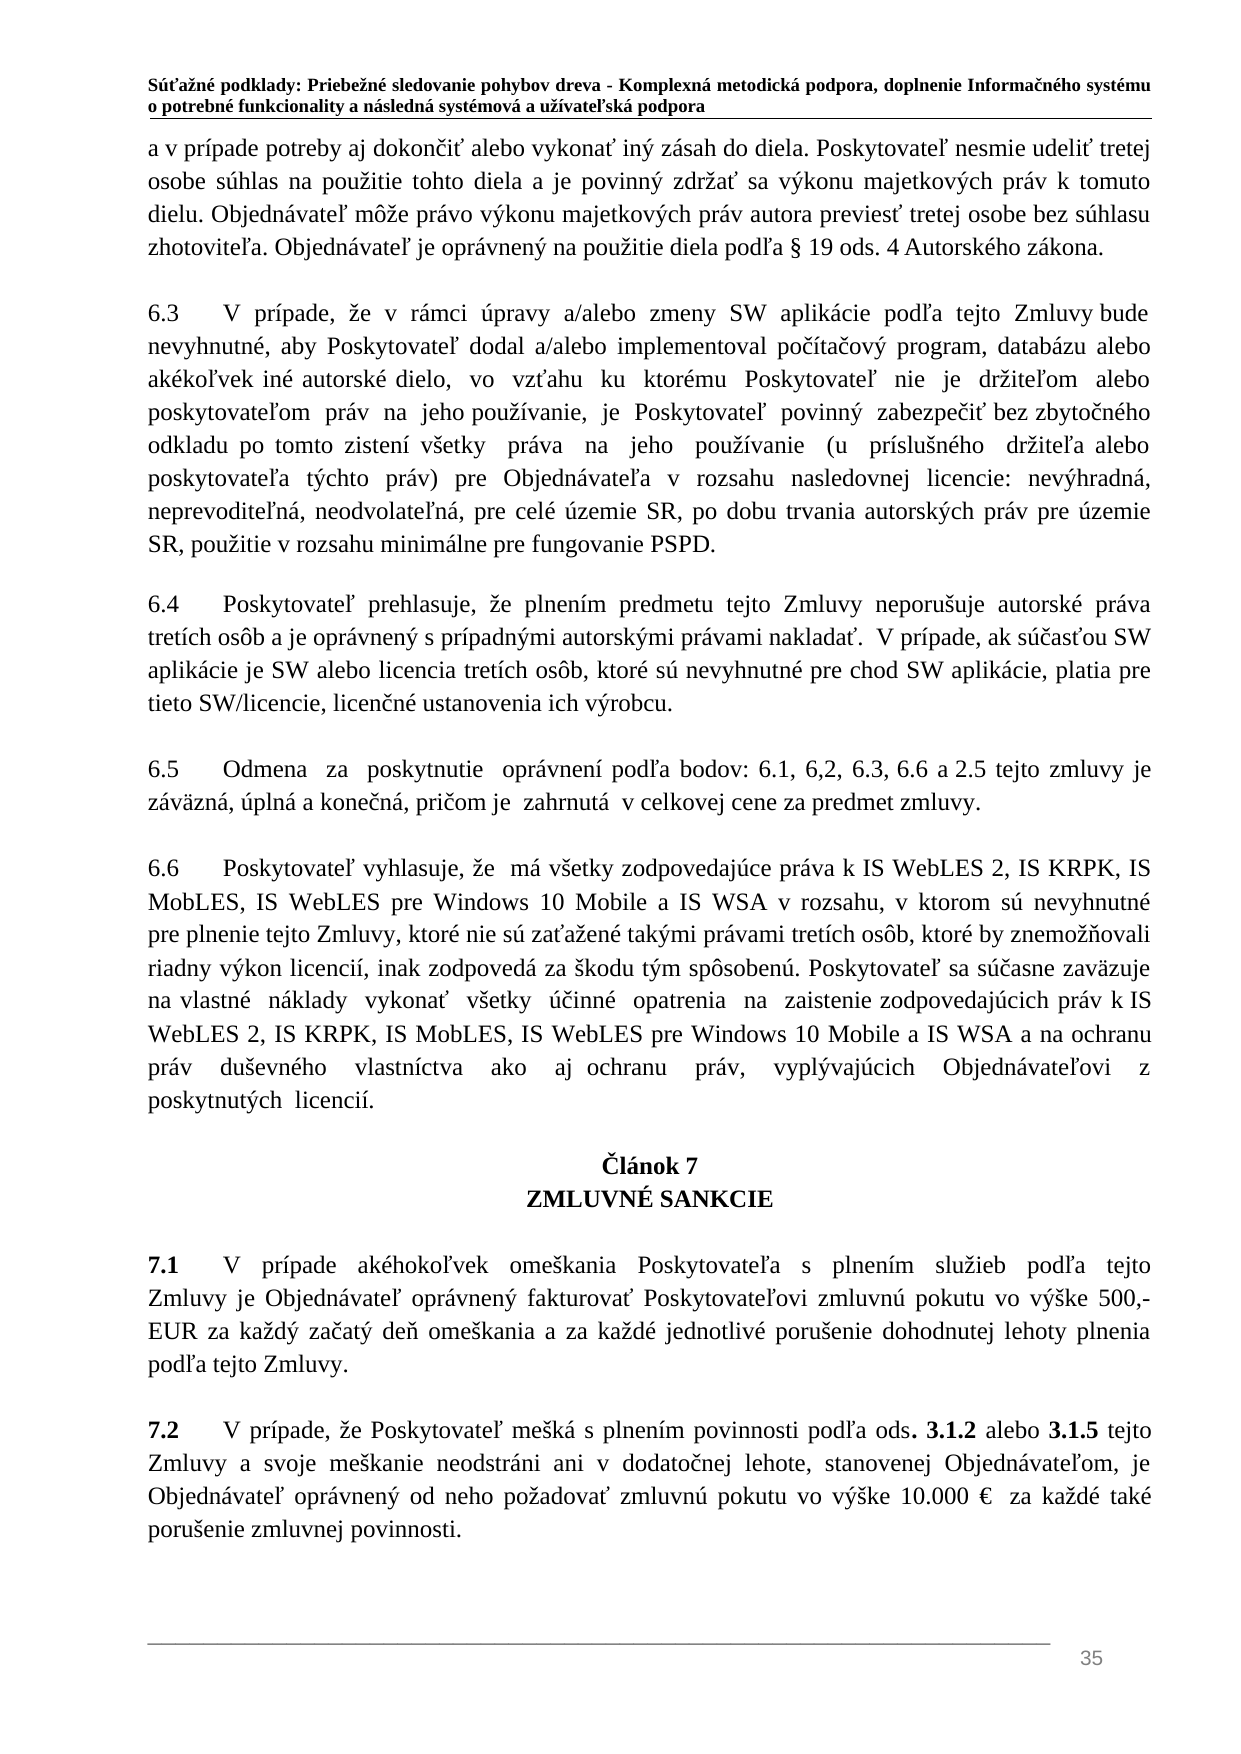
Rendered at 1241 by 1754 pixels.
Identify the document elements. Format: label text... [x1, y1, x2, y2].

text 6.3 V prípade, že v rámci úpravy a/alebo zmeny SW aplikácie podľa tejto Zmluvy bude nevyhnutné, aby Poskytovateľ dodal a/alebo implementoval počítačový program, databázu alebo akékoľvek iné autorské dielo, vo vzťahu ku ktorému Poskytovateľ nie je držiteľom alebo poskytovateľom práv na jeho používanie, je Poskytovateľ povinný zabezpečiť bez zbytočného odkladu po tomto zistení všetky práva na jeho používanie (u príslušného držiteľa alebo poskytovateľa týchto práv) pre Objednávateľa v rozsahu nasledovnej licencie: nevýhradná, neprevoditeľná, neodvolateľná, pre celé územie SR, po dobu trvania autorských práv pre územie SR, použitie v rozsahu minimálne pre fungovanie PSPD. [148, 298, 1152, 558]
text 6.6 Poskytovateľ vyhlasuje, že má všetky zodpovedajúce práva k IS WebLES 2, IS KRPK, IS MobLES, IS WebLES pre Windows 10 Mobile a IS WSA v rozsahu, v ktorom sú nevyhnutné pre plnenie tejto Zmluvy, ktoré nie sú zaťažené takými právami tretích osôb, ktoré by znemožňovali riadny výkon licencií, inak zodpovedá za škodu tým spôsobenú. Poskytovateľ sa súčasne zaväzuje na vlastné náklady vykonať všetky účinné opatrenia na zaistenie zodpovedajúcich práv k IS WebLES 2, IS KRPK, IS MobLES, IS WebLES pre Windows 10 Mobile a IS WSA a na ochranu práv duševného vlastníctva ako aj ochranu práv, vyplývajúcich Objednávateľovi z poskytnutých licencií. [148, 853, 1152, 1113]
text 7.1 V prípade akéhokoľvek omeškania Poskytovateľa s plnením služieb podľa tejto Zmluvy je Objednávateľ oprávnený fakturovať Poskytovateľovi zmluvnú pokutu vo výške 500,- EUR za každý začatý deň omeškania a za každé jednotlivé porušenie dohodnutej lehoty plnenia podľa tejto Zmluvy. [148, 1250, 1152, 1378]
text ZMLUVNÉ SANKCIE [148, 1184, 1152, 1212]
text 6.5 Odmena za poskytnutie oprávnení podľa bodov: 6.1, 6,2, 6.3, 6.6 a 2.5 tejto zmluvy je záväzná, úplná a konečná, pričom je zahrnutá v celkovej cene za predmet zmluvy. [148, 754, 1152, 816]
text 6.4 Poskytovateľ prehlasuje, že plnením predmetu tejto Zmluvy neporušuje autorské práva tretích osôb a je oprávnený s prípadnými autorskými právami nakladať. V prípade, ak súčasťou SW aplikácie je SW alebo licencia tretích osôb, ktoré sú nevyhnutné pre chod SW aplikácie, platia pre tieto SW/licencie, licenčné ustanovenia ich výrobcu. [148, 589, 1152, 717]
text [148, 133, 1152, 261]
text 7.2 V prípade, že Poskytovateľ mešká s plnením povinnosti podľa ods. 3.1.2 alebo 3.1.5 tejto Zmluvy a svoje meškanie neodstráni ani v dodatočnej lehote, stanovenej Objednávateľom, je Objednávateľ oprávnený od neho požadovať zmluvnú pokutu vo výške 10.000 € za každé také porušenie zmluvnej povinnosti. [148, 1415, 1152, 1543]
text Článok 7 [148, 1151, 1152, 1179]
